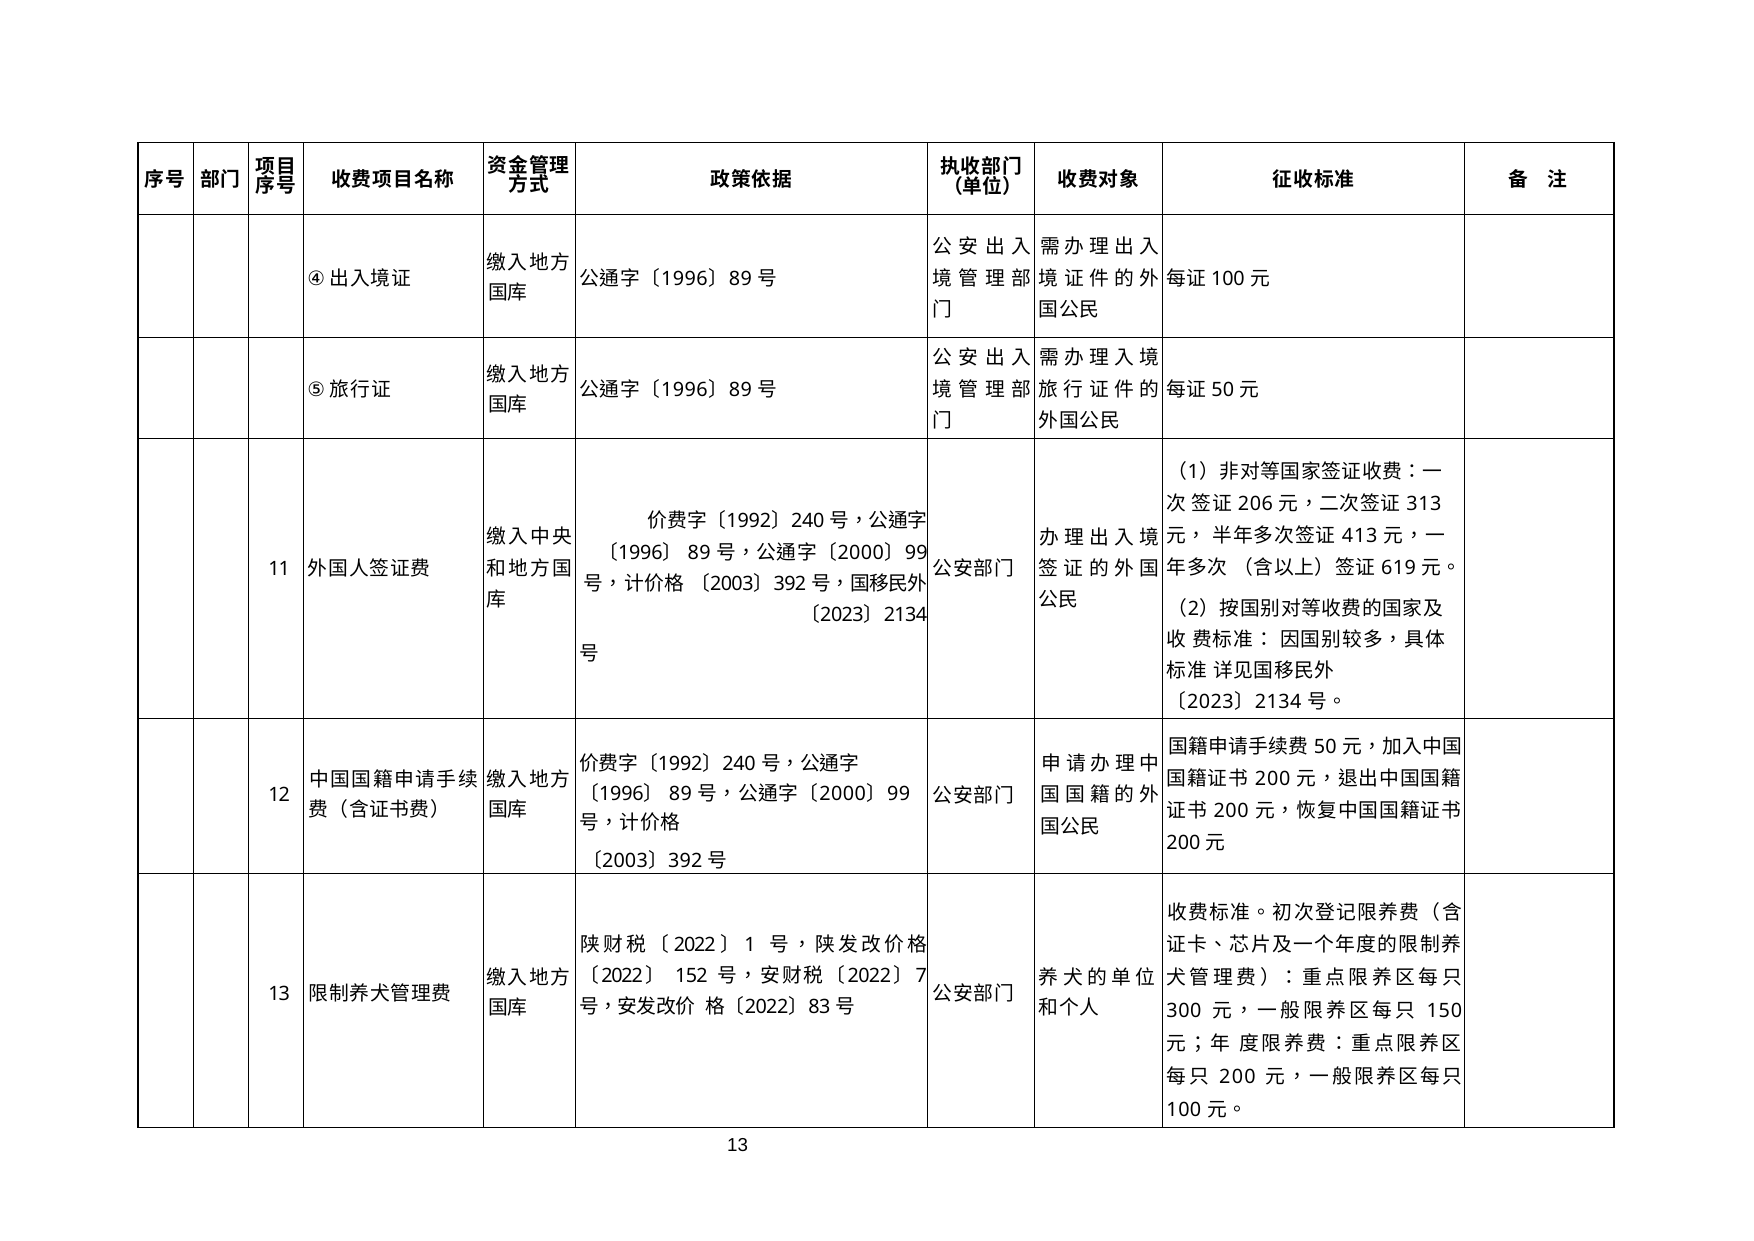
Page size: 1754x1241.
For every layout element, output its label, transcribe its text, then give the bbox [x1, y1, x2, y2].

table_cell 国籍申请手续费 50 元，加入中国 国籍证书 200 元，退出中国国籍 证书 200 元，恢复中国国籍证书 200 元 [1163, 719, 1464, 872]
table_header 征收标准 [1163, 143, 1464, 213]
table_cell [139, 719, 193, 872]
table_cell [194, 338, 248, 438]
table_cell [249, 338, 303, 438]
table_cell 13 [249, 874, 303, 1127]
table_cell [1465, 439, 1613, 718]
table_cell 中国国籍申请手续 费（含证书费） [304, 719, 483, 872]
table_cell 价费字〔1992〕240 号，公通字〔1996〕 89 号，公通字〔2000〕99 号，计价格 〔2003〕392 号 [576, 719, 927, 872]
table_cell 申请办理中 国国籍的外 国公民 [1035, 719, 1162, 872]
table_header 备 注 [1465, 143, 1613, 213]
table_cell 需办理出入 境证件的外 国公民 [1035, 215, 1162, 337]
table_header 收费项目名称 [304, 143, 483, 213]
table_cell 公通字〔1996〕89 号 [576, 215, 927, 337]
table_header 序号 [139, 143, 193, 213]
table_header 收费对象 [1035, 143, 1162, 213]
table_cell 收费标准。初次登记限养费（含 证卡、芯片及一个年度的限制养 犬管理费）：重点限养区每只 300 元，一般限养区每只 150 元；年 度限养费：重点限养区每只 200 元，一般限养区每只 100 元。 [1163, 874, 1464, 1127]
table_cell 缴入地方 国库 [484, 215, 575, 337]
table_cell 价费字〔1992〕240 号，公通字〔1996〕 89 号，公通字〔2000〕99 号，计价格 〔2003〕392 号，国移民外〔2023〕2134 号 [576, 439, 927, 718]
table_cell 公安部门 [928, 439, 1034, 718]
table_cell 需办理入境 旅行证件的 外国公民 [1035, 338, 1162, 438]
table_cell 陕财税〔2022〕1 号，陕发改价格〔2022〕 152 号，安财税〔2022〕7 号，安发改价 格〔2022〕83 号 [576, 874, 927, 1127]
table_header 执收部门 （单位） [928, 143, 1034, 213]
table_cell [1465, 338, 1613, 438]
table_cell 养犬的单位 和个人 [1035, 874, 1162, 1127]
table_cell （1）非对等国家签证收费：一次 签证 206 元，二次签证 313 元， 半年多次签证 413 元，一年多次 （含以上）签证 619 元。 （2）按国别对等收费的国家及收 费标准： 因国别较多，具体标准 详见国移民外〔2023〕2134 号。 [1163, 439, 1464, 718]
table_cell 缴入地方 国库 [484, 338, 575, 438]
table_cell 缴入地方 国库 [484, 874, 575, 1127]
table_cell 每证 100 元 [1163, 215, 1464, 337]
table_cell [1465, 874, 1613, 1127]
table_header 政策依据 [576, 143, 927, 213]
table_cell 公安部门 [928, 719, 1034, 872]
table_cell ④出入境证 [304, 215, 483, 337]
table_header 资金管理 方式 [484, 143, 575, 213]
table_cell 公 安 出 入 境 管 理 部 门 [928, 215, 1034, 337]
table_cell [139, 874, 193, 1127]
table_header 部门 [194, 143, 248, 213]
table_cell [194, 215, 248, 337]
table_cell [194, 874, 248, 1127]
table_cell 每证 50 元 [1163, 338, 1464, 438]
table_cell [139, 215, 193, 337]
table_header 项目 序号 [249, 143, 303, 213]
table_cell [249, 215, 303, 337]
table_cell 公安部门 [928, 874, 1034, 1127]
table_cell 11 [249, 439, 303, 718]
table_cell 12 [249, 719, 303, 872]
table_cell ⑤旅行证 [304, 338, 483, 438]
table_cell [139, 439, 193, 718]
table_cell 公通字〔1996〕89 号 [576, 338, 927, 438]
table_cell [139, 338, 193, 438]
table_cell [194, 719, 248, 872]
table_cell 公 安 出 入 境 管 理 部 门 [928, 338, 1034, 438]
table_cell 办理出入境 签证的外国 公民 [1035, 439, 1162, 718]
table_cell 限制养犬管理费 [304, 874, 483, 1127]
table_cell [194, 439, 248, 718]
table_cell 外国人签证费 [304, 439, 483, 718]
table_cell [1465, 215, 1613, 337]
table_cell [1465, 719, 1613, 872]
table_cell 缴入地方 国库 [484, 719, 575, 872]
table_cell 缴入中央 和地方国 库 [484, 439, 575, 718]
